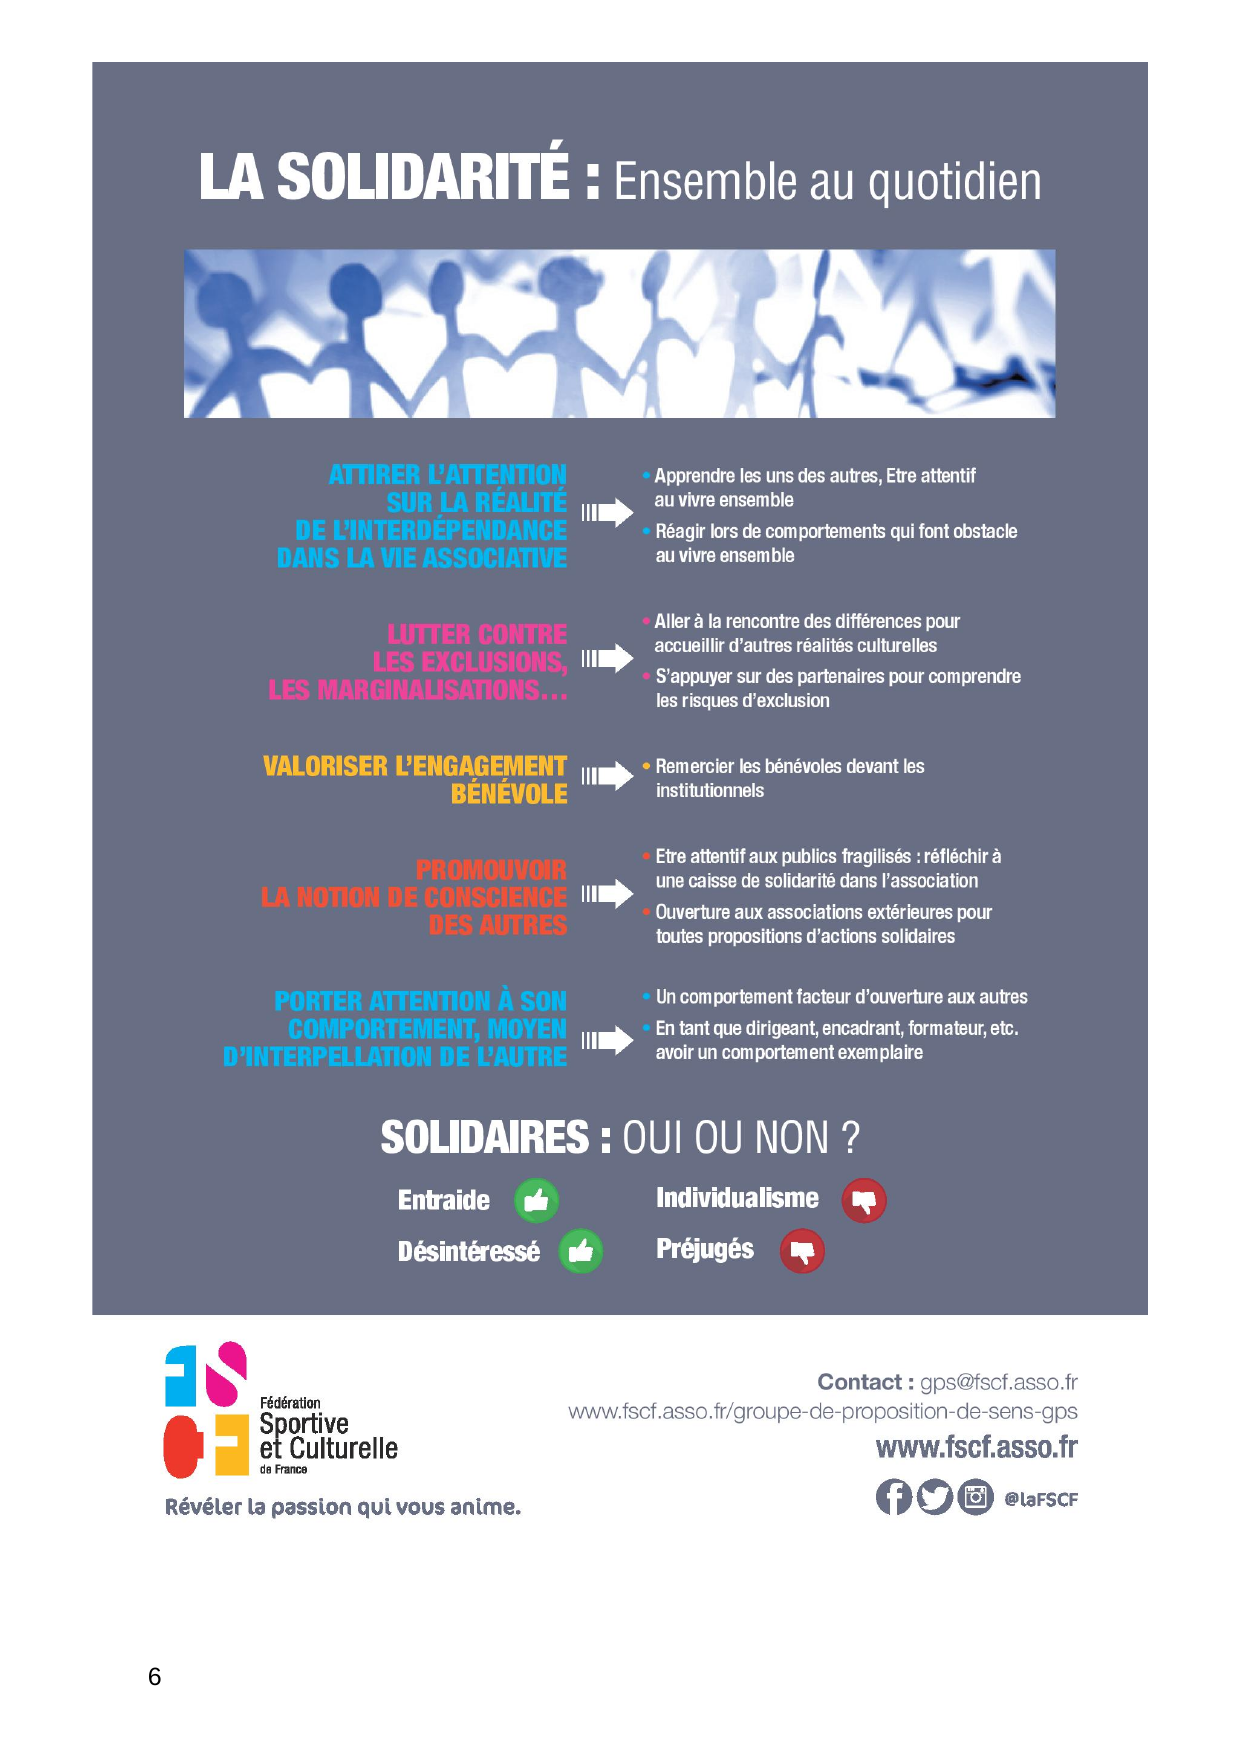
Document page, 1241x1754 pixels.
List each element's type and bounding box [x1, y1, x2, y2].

picture [92, 62, 1148, 1561]
